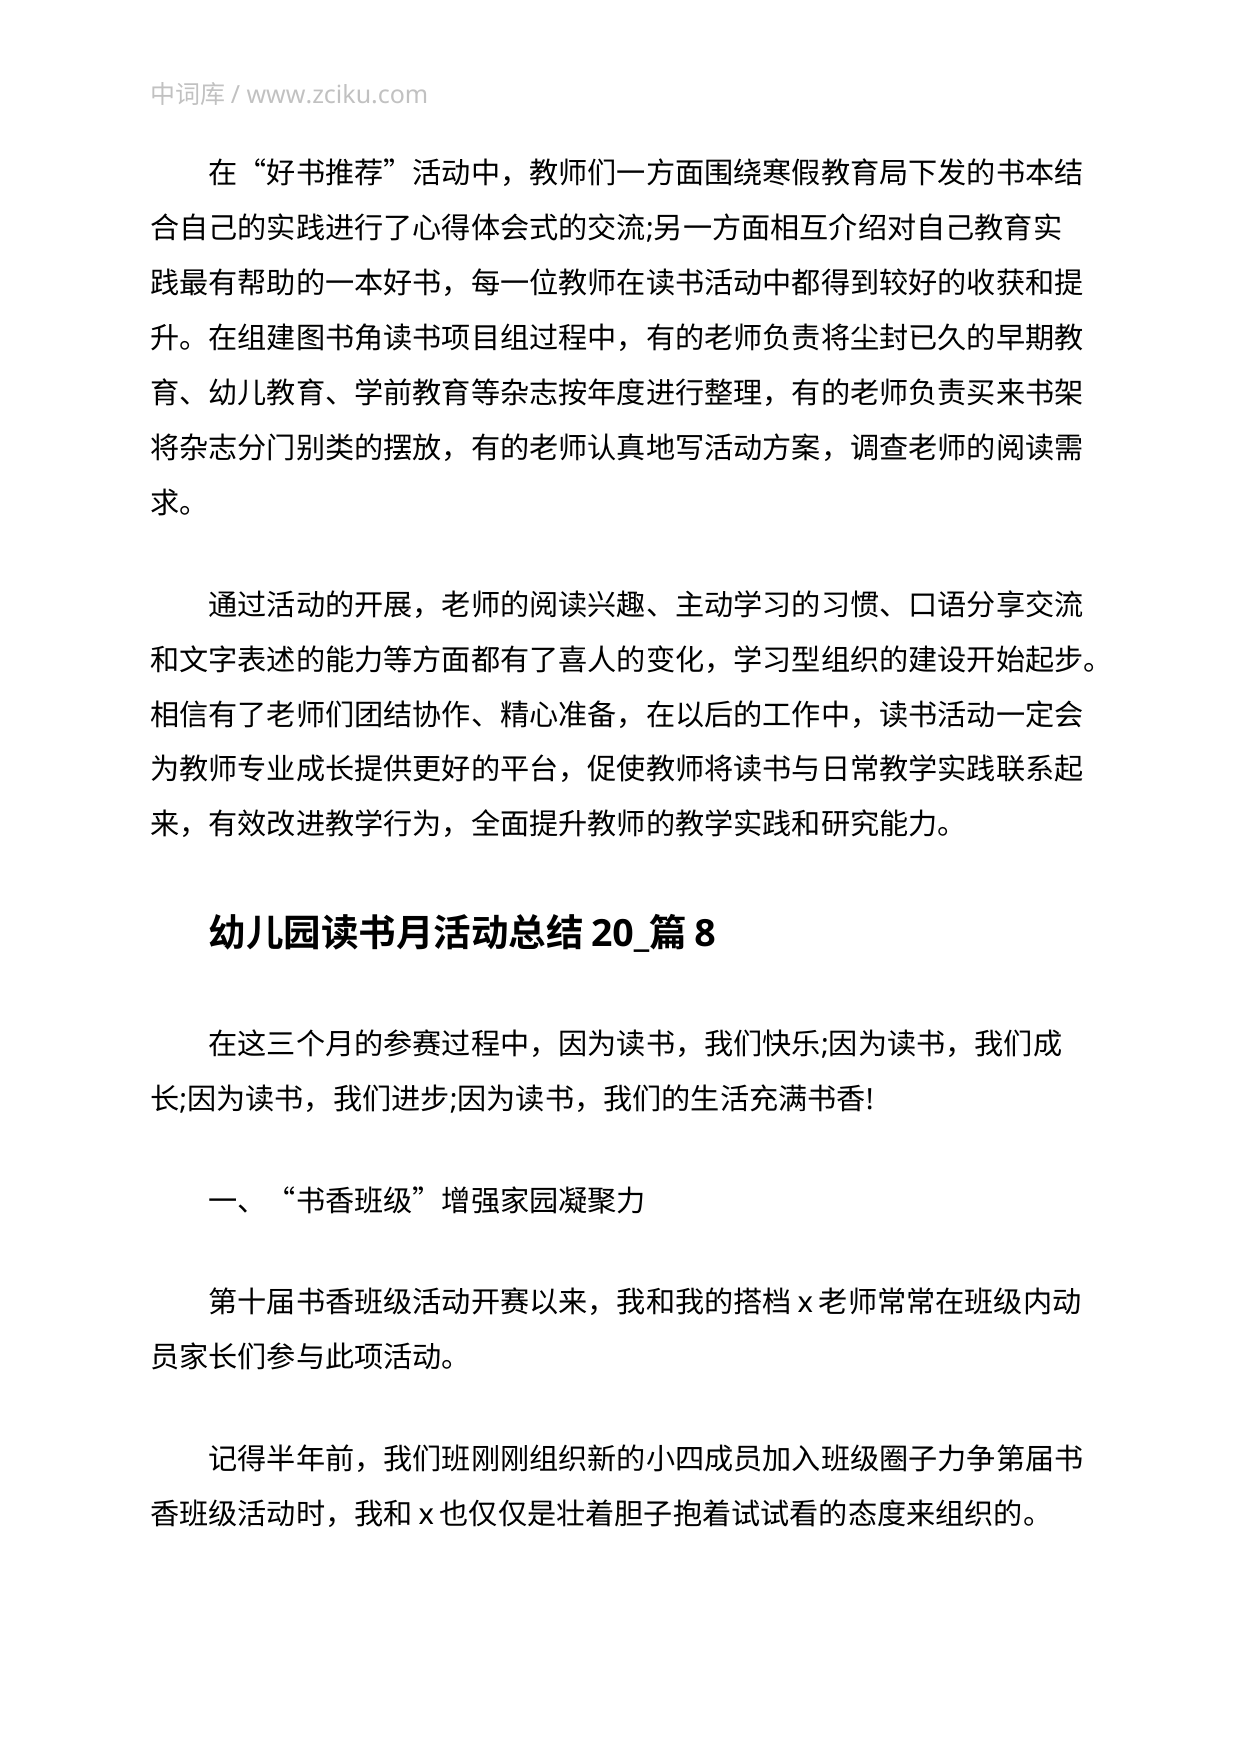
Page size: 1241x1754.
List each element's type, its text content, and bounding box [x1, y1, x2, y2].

text 在“好书推荐”活动中，教师们一方面围绕寒假教育局下发的书本结合自己的实践进行了心得体会式的交流;另一方面相互介绍对自己教育实践最有帮助的一本好书，每一位教师在读书活动中都得到较好的收获和提升。在组建图书角读书项目组过程中，有的老师负责将尘封已久的早期教育、幼儿教育、学前教育等杂志按年度进行整理，有的老师负责买来书架将杂志分门别类的摆放，有的老师认真地写活动方案，调查老师的阅读需求。 [150, 150, 1090, 522]
text 一、“书香班级”增强家园凝聚力 [150, 1177, 1090, 1219]
text 记得半年前，我们班刚刚组织新的小四成员加入班级圈子力争第届书香班级活动时，我和x也仅仅是壮着胆子抱着试试看的态度来组织的。 [150, 1436, 1090, 1533]
text 第十届书香班级活动开赛以来，我和我的搭档x老师常常在班级内动员家长们参与此项活动。 [150, 1279, 1090, 1376]
text 幼儿园读书月活动总结20_篇8 [150, 903, 1090, 957]
text 通过活动的开展，老师的阅读兴趣、主动学习的习惯、口语分享交流和文字表述的能力等方面都有了喜人的变化，学习型组织的建设开始起步。相信有了老师们团结协作、精心准备，在以后的工作中，读书活动一定会为教师专业成长提供更好的平台，促使教师将读书与日常教学实践联系起来，有效改进教学行为，全面提升教师的教学实践和研究能力。 [150, 581, 1090, 843]
text 在这三个月的参赛过程中，因为读书，我们快乐;因为读书，我们成长;因为读书，我们进步;因为读书，我们的生活充满书香! [150, 1020, 1090, 1118]
